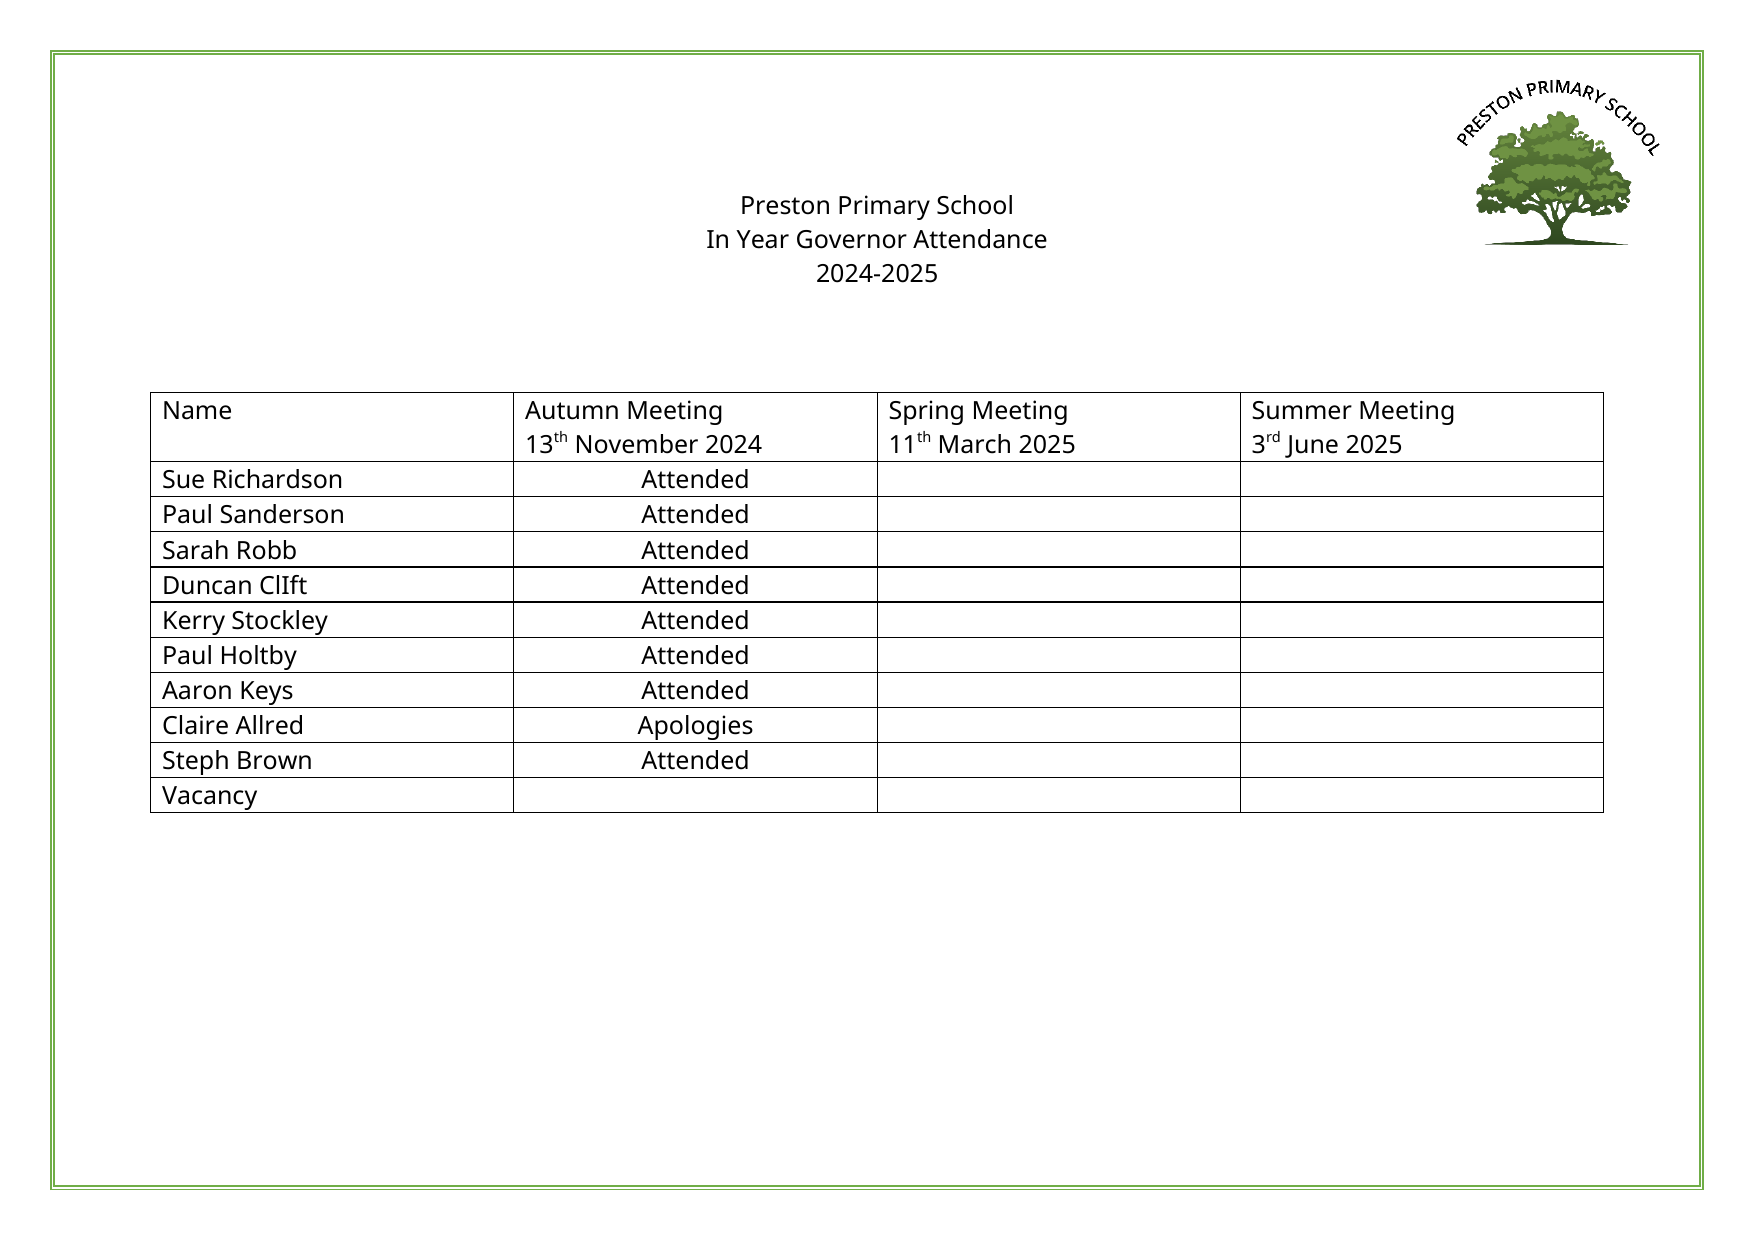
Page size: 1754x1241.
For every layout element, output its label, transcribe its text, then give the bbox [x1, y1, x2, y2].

table_cell Duncan ClIft [151, 568, 513, 601]
table_cell [1241, 497, 1603, 531]
table_cell [1241, 743, 1603, 777]
table_cell [1241, 638, 1603, 672]
table_cell Apologies [514, 708, 877, 742]
table_header Summer Meeting 3rd June 2025 [1241, 393, 1603, 461]
table_cell [878, 497, 1240, 531]
table_cell Kerry Stockley [151, 603, 513, 637]
table_cell [514, 778, 877, 812]
table_cell [1241, 673, 1603, 707]
table_cell [878, 673, 1240, 707]
text 2024-2025 [150, 256, 1604, 290]
table_cell [1241, 568, 1603, 601]
table_cell Sue Richardson [151, 462, 513, 496]
text In Year Governor Attendance [150, 222, 1604, 256]
picture [1453, 77, 1665, 245]
table_cell Attended [514, 743, 877, 777]
table_cell [878, 568, 1240, 601]
table_header Autumn Meeting 13th November 2024 [514, 393, 877, 461]
table_cell Attended [514, 673, 877, 707]
table_cell [1241, 603, 1603, 637]
table_cell Claire Allred [151, 708, 513, 742]
table_cell Attended [514, 462, 877, 496]
table_cell [878, 532, 1240, 566]
table_cell Vacancy [151, 778, 513, 812]
table_cell Attended [514, 603, 877, 637]
table_cell [878, 462, 1240, 496]
table_cell Steph Brown [151, 743, 513, 777]
table_cell Attended [514, 532, 877, 566]
table_cell [1241, 708, 1603, 742]
table_cell Attended [514, 568, 877, 601]
table_cell Paul Sanderson [151, 497, 513, 531]
table_cell Sarah Robb [151, 532, 513, 566]
table_cell [878, 638, 1240, 672]
table_cell [878, 603, 1240, 637]
table_cell [878, 708, 1240, 742]
table_cell Attended [514, 638, 877, 672]
table_cell [878, 778, 1240, 812]
table_cell Aaron Keys [151, 673, 513, 707]
table_cell Paul Holtby [151, 638, 513, 672]
table_header Spring Meeting 11th March 2025 [878, 393, 1240, 461]
table_cell [878, 743, 1240, 777]
text Preston Primary School [150, 187, 1604, 222]
table_cell [1241, 462, 1603, 496]
table_cell [1241, 778, 1603, 812]
table_header Name [151, 393, 513, 461]
table_cell Attended [514, 497, 877, 531]
table_cell [1241, 532, 1603, 566]
